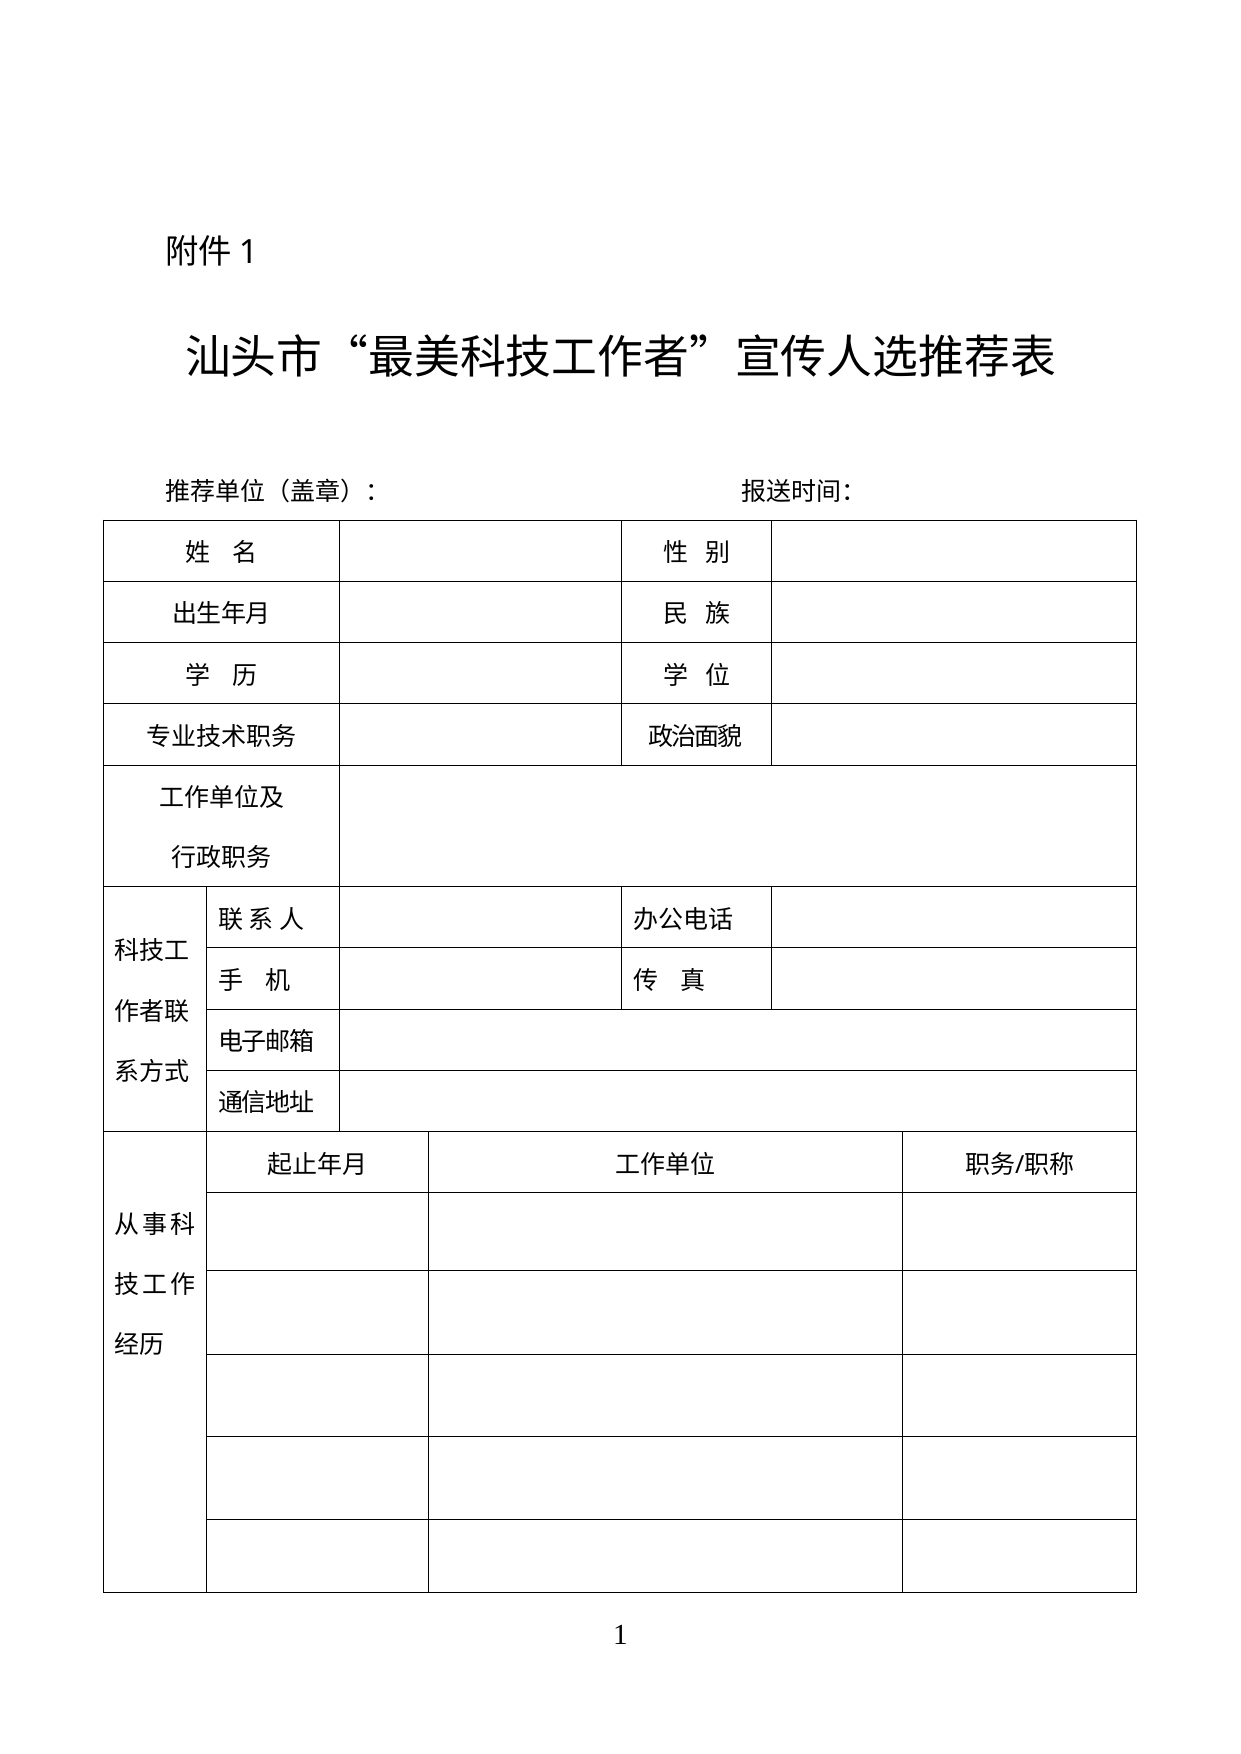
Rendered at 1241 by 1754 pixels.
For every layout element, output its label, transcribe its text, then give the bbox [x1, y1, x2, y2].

table_cell [429, 1520, 902, 1592]
table_cell [207, 1271, 428, 1354]
text 附件1 [165, 219, 1075, 280]
table_header 性 别 [622, 521, 771, 581]
table_cell [903, 1437, 1136, 1519]
table_cell [772, 582, 1136, 642]
table_cell [340, 948, 621, 1008]
table_header [340, 521, 621, 581]
table_cell 电子邮箱 [207, 1010, 339, 1070]
table_cell 通信地址 [207, 1071, 339, 1131]
table_cell [340, 1071, 1136, 1131]
table_cell [772, 704, 1136, 764]
table_cell 出生年月 [104, 582, 339, 642]
table_header 姓 名 [104, 521, 339, 581]
table_cell 专业技术职务 [104, 704, 339, 764]
table_cell [340, 704, 621, 764]
table_cell [429, 1271, 902, 1354]
table_cell [903, 1193, 1136, 1270]
table_cell [207, 1355, 428, 1436]
table_cell [429, 1193, 902, 1270]
table_cell [903, 1355, 1136, 1436]
table_cell 手 机 [207, 948, 339, 1008]
table_cell [772, 643, 1136, 703]
table_cell [207, 1520, 428, 1592]
table_cell [772, 948, 1136, 1008]
table_cell 民 族 [622, 582, 771, 642]
table_cell 学 历 [104, 643, 339, 703]
table_cell [340, 1010, 1136, 1070]
table_cell [429, 1437, 902, 1519]
table_cell 联 系 人 [207, 887, 339, 947]
table_cell [340, 766, 1136, 886]
text 推荐单位（盖章）： 报送时间： [165, 459, 1075, 519]
table_cell [772, 887, 1136, 947]
table_cell 工作单位 [429, 1132, 902, 1192]
table_cell [340, 582, 621, 642]
table_cell [340, 643, 621, 703]
table_cell [903, 1520, 1136, 1592]
table_cell 政治面貌 [622, 704, 771, 764]
table_cell 职务/职称 [903, 1132, 1136, 1192]
table_cell 科技工作者联系方式 [104, 887, 206, 1131]
table_cell 从事科技工作经历 [104, 1132, 206, 1592]
table_cell [903, 1271, 1136, 1354]
table_cell [207, 1193, 428, 1270]
table_cell [429, 1355, 902, 1436]
table_cell 学 位 [622, 643, 771, 703]
table_cell 办公电话 [622, 887, 771, 947]
table_header [772, 521, 1136, 581]
text 汕头市“最美科技工作者”宣传人选推荐表 [165, 309, 1075, 399]
table_cell 传 真 [622, 948, 771, 1008]
table_cell [207, 1437, 428, 1519]
table_cell 起止年月 [207, 1132, 428, 1192]
table_cell 工作单位及 行政职务 [104, 766, 339, 886]
table_cell [340, 887, 621, 947]
